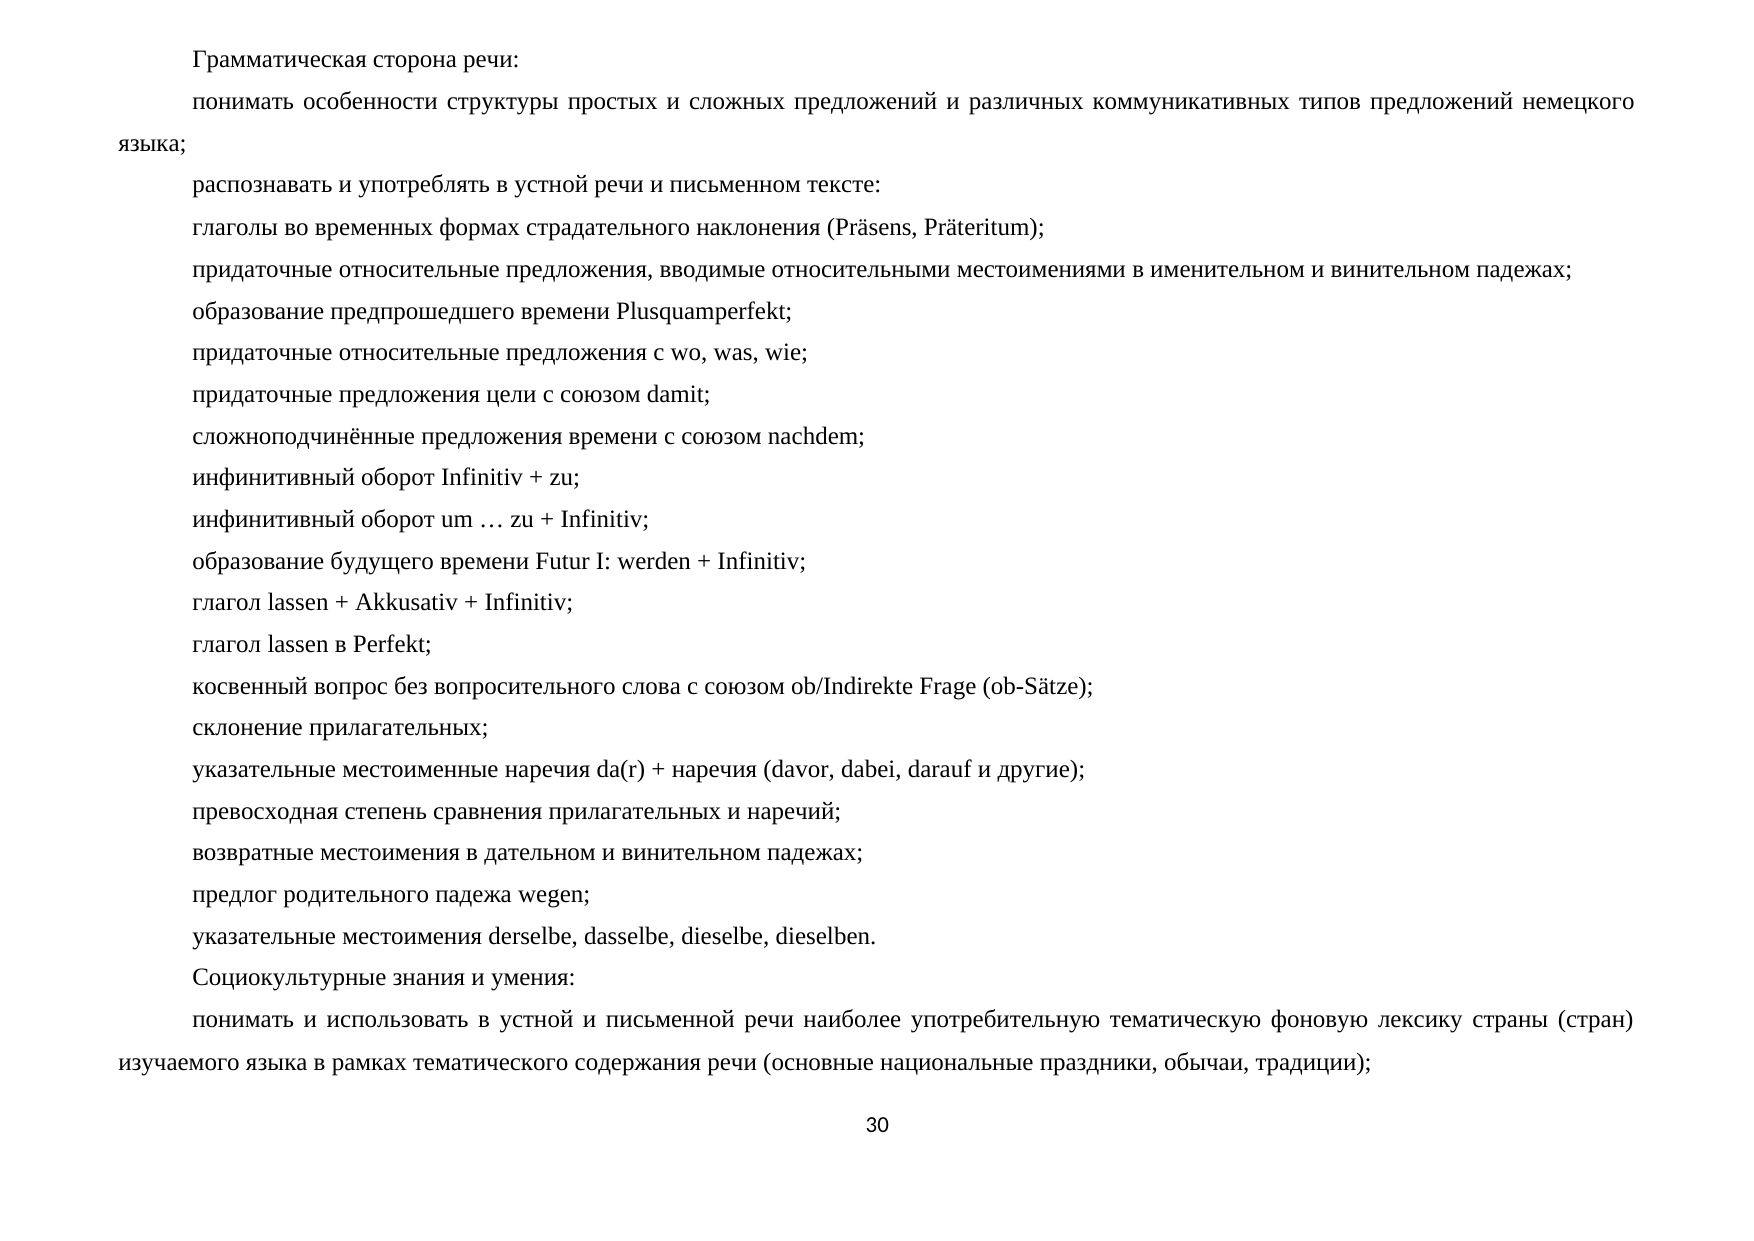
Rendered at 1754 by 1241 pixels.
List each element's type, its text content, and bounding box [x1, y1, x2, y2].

text превосходная степень сравнения прилагательных и наречий; [118, 796, 1636, 824]
text склонение прилагательных; [118, 712, 1636, 741]
text придаточные относительные предложения с wo, was, wie; [118, 337, 1636, 366]
text инфинитивный оборот um … zu + Infinitiv; [118, 504, 1636, 533]
text Социокультурные знания и умения: [118, 962, 1636, 991]
text понимать особенности структуры простых и сложных предложений и различных коммуникативных типов предложений немецкого языка; [118, 86, 1636, 156]
text сложноподчинённые предложения времени с союзом nachdem; [118, 421, 1636, 449]
text придаточные относительные предложения, вводимые относительными местоимениями в именительном и винительном падежах; [118, 254, 1636, 283]
text косвенный вопрос без вопросительного слова с союзом ob/Indirekte Frage (ob-Sätze); [118, 671, 1636, 699]
text придаточные предложения цели с союзом damit; [118, 379, 1636, 408]
text распознавать и употреблять в устной речи и письменном тексте: [118, 169, 1636, 198]
text инфинитивный оборот Infinitiv + zu; [118, 462, 1636, 491]
text образование будущего времени Futur I: werden + Infinitiv; [118, 546, 1636, 574]
text Грамматическая сторона речи: [118, 44, 1636, 73]
text указательные местоимения derselbe, dasselbe, dieselbe, dieselben. [118, 921, 1636, 949]
text предлог родительного падежа wegen; [118, 879, 1636, 908]
text возвратные местоимения в дательном и винительном падежах; [118, 837, 1636, 866]
text указательные местоименные наречия da(r) + наречия (davor, dabei, darauf и другие); [118, 754, 1636, 783]
text глаголы во временных формах страдательного наклонения (Präsens, Präteritum); [118, 212, 1636, 241]
text глагол lassen + Akkusativ + Infinitiv; [118, 587, 1636, 616]
text образование предпрошедшего времени Plusquamperfekt; [118, 296, 1636, 324]
text глагол lassen в Perfekt; [118, 629, 1636, 658]
text понимать и использовать в устной и письменной речи наиболее употребительную тематическую фоновую лексику страны (стран) изучаемого языка в рамках тематического содержания речи (основные национальные праздники, обычаи, традиции); [118, 1004, 1636, 1076]
